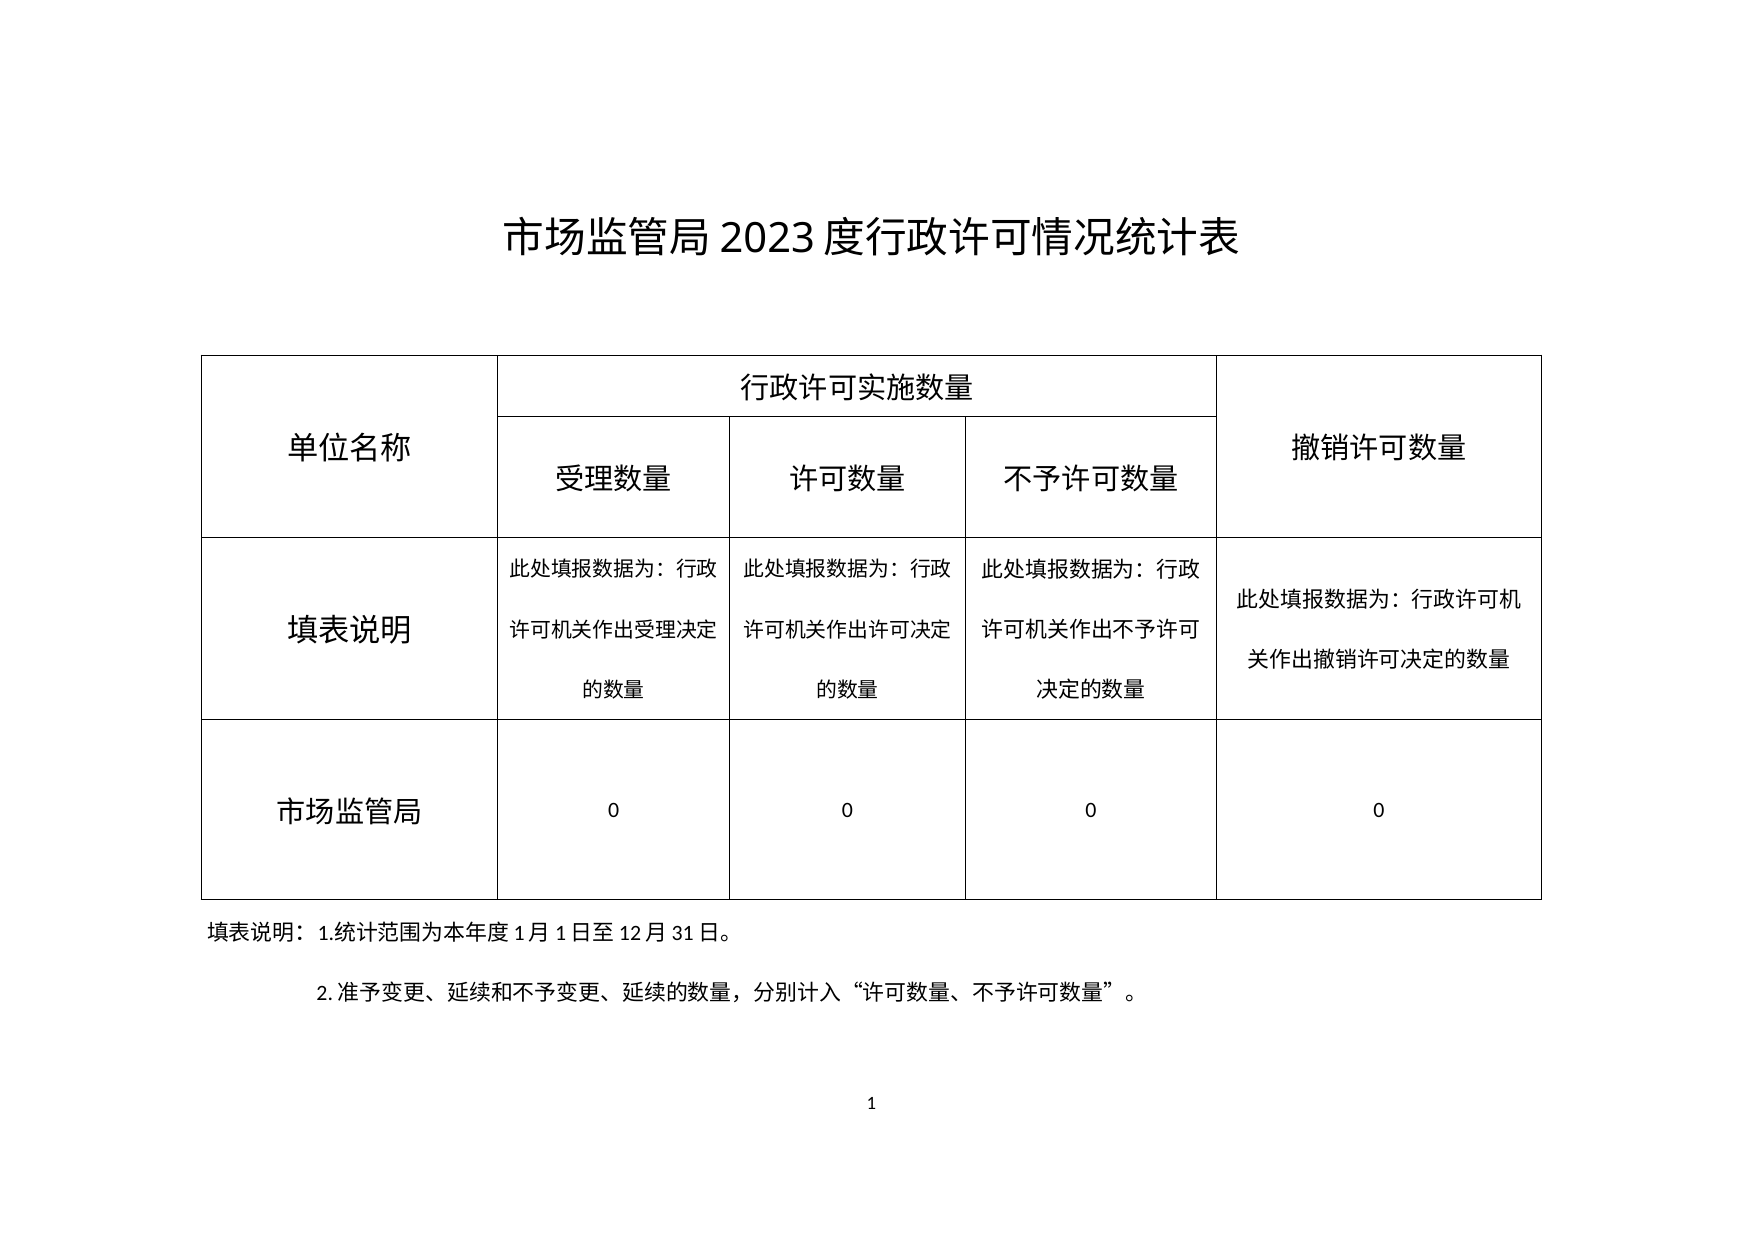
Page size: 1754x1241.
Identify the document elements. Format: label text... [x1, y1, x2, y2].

table_cell 此处填报数据为：行政许可机关作出许可决定的数量 [730, 538, 965, 718]
text 2. 准予变更、延续和不予变更、延续的数量，分别计入“许可数量、不予许可数量”。 [207, 961, 1535, 1021]
table_header 撤销许可数量 [1217, 356, 1541, 537]
table_cell 此处填报数据为：行政许可机关作出不予许可决定的数量 [966, 538, 1216, 718]
table_cell 填表说明 [202, 538, 497, 718]
table_cell 许可数量 [730, 417, 965, 537]
table_cell 0 [498, 720, 729, 899]
table_cell 受理数量 [498, 417, 729, 537]
text 市场监管局2023度行政许可情况统计表 [207, 174, 1535, 294]
text 填表说明：1.统计范围为本年度1月1日至12月31日。 [207, 900, 1535, 961]
table_cell 0 [730, 720, 965, 899]
table_cell 不予许可数量 [966, 417, 1216, 537]
table_cell 此处填报数据为：行政许可机关作出受理决定的数量 [498, 538, 729, 718]
table_cell 市场监管局 [202, 720, 497, 899]
table_cell 0 [1217, 720, 1541, 899]
table_header 单位名称 [202, 356, 497, 537]
table_header 行政许可实施数量 [498, 356, 1216, 416]
table_cell 此处填报数据为：行政许可机关作出撤销许可决定的数量 [1217, 538, 1541, 718]
table_cell 0 [966, 720, 1216, 899]
